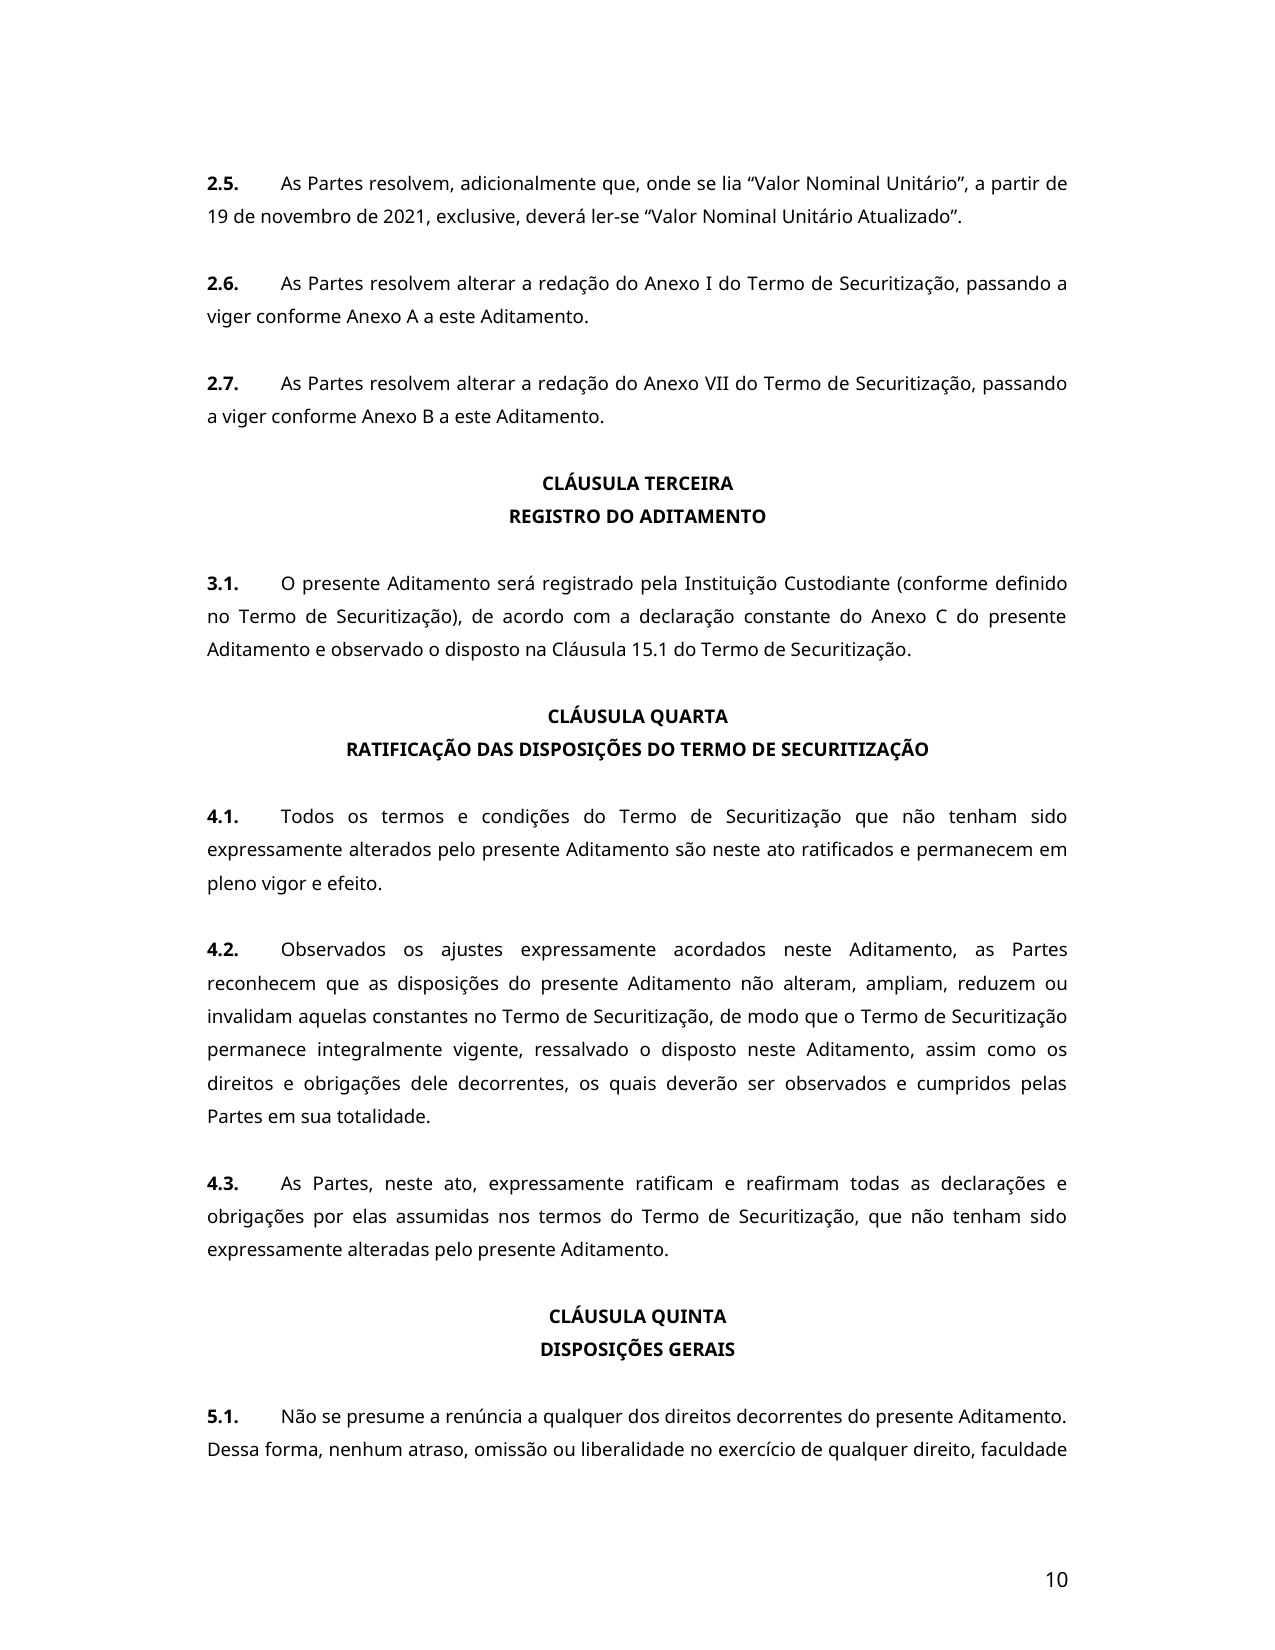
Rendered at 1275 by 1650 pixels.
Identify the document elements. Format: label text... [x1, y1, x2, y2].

list As Partes resolvem, adicionalmente que, onde se lia “Valor Nominal Unitário”, a partir de 19 de novembro de 2021, exclusive, deverá ler-se “Valor Nominal Unitário Atualizado”. [207, 163, 1068, 230]
list REGISTRO DO ADITAMENTO [207, 497, 1068, 530]
list RATIFICAÇÃO DAS DISPOSIÇÕES DO TERMO DE SECURITIZAÇÃO [207, 730, 1068, 763]
list O presente Aditamento será registrado pela Instituição Custodiante (conforme definido no Termo de Securitização), de acordo com a declaração constante do Anexo C do presente Aditamento e observado o disposto na Cláusula 15.1 do Termo de Securitização. [207, 563, 1068, 663]
list As Partes resolvem alterar a redação do Anexo I do Termo de Securitização, passando a viger conforme Anexo A a este Aditamento. [207, 263, 1068, 330]
list As Partes, neste ato, expressamente ratificam e reafirmam todas as declarações e obrigações por elas assumidas nos termos do Termo de Securitização, que não tenham sido expressamente alteradas pelo presente Aditamento. [207, 1163, 1068, 1263]
list As Partes resolvem alterar a redação do Anexo VII do Termo de Securitização, passando a viger conforme Anexo B a este Aditamento. [207, 363, 1068, 430]
list CLÁUSULA QUINTA [207, 1297, 1068, 1330]
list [207, 1397, 1068, 1463]
list Todos os termos e condições do Termo de Securitização que não tenham sido expressamente alterados pelo presente Aditamento são neste ato ratificados e permanecem em pleno vigor e efeito. [207, 797, 1068, 897]
list DISPOSIÇÕES GERAIS [207, 1330, 1068, 1363]
list CLÁUSULA QUARTA [207, 697, 1068, 730]
list Observados os ajustes expressamente acordados neste Aditamento, as Partes reconhecem que as disposições do presente Aditamento não alteram, ampliam, reduzem ou invalidam aquelas constantes no Termo de Securitização, de modo que o Termo de Securitização permanece integralmente vigente, ressalvado o disposto neste Aditamento, assim como os direitos e obrigações dele decorrentes, os quais deverão ser observados e cumpridos pelas Partes em sua totalidade. [207, 930, 1068, 1130]
list CLÁUSULA TERCEIRA [207, 463, 1068, 497]
